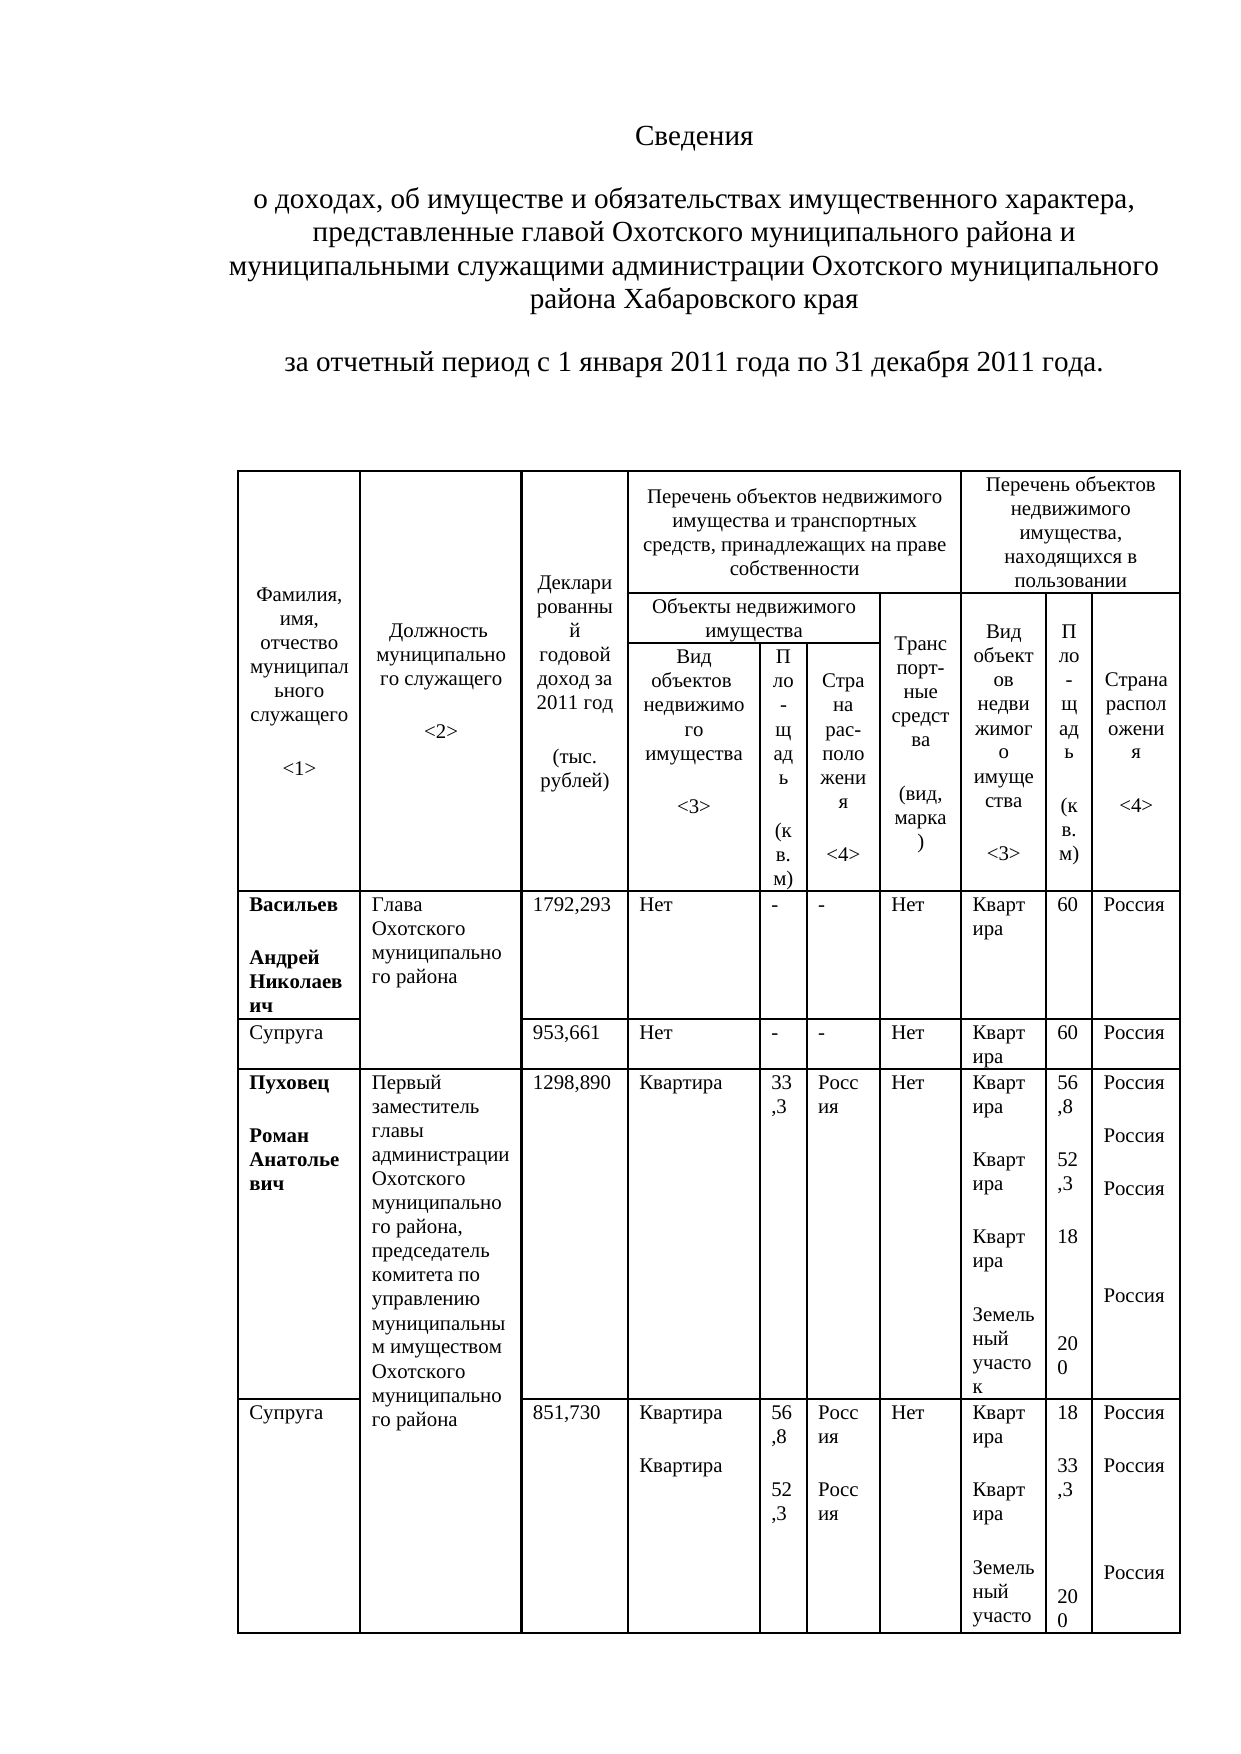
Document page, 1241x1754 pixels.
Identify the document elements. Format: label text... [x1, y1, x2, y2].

table_cell Вид объектов недвижимого имущества <3> [629, 644, 759, 890]
table_header Перечень объектов недвижимого имущества и транспортных средств, принадлежащих на праве собственности [629, 472, 960, 592]
table_cell Объекты недвижимого имущества [629, 594, 879, 642]
table_cell 851,730 [523, 1400, 627, 1632]
table_cell 1298,890 [523, 1070, 627, 1398]
table_cell Супруга [239, 1020, 359, 1068]
table_cell Квартира [962, 892, 1045, 1017]
table_cell Нет [881, 1070, 960, 1398]
table_cell 33,3 [761, 1070, 806, 1398]
table_cell Квартира Квартира [629, 1400, 759, 1632]
table_header Фамилия, имя, отчество муниципального служащего <1> [239, 472, 359, 890]
table_cell 56,8 52,3 18 200 [1047, 1070, 1091, 1398]
table_cell Страна расположения <4> [1093, 594, 1179, 890]
table_cell Нет [881, 1400, 960, 1632]
table_cell Вид объектов недвижимого имущества <3> [962, 594, 1045, 890]
table_cell - [761, 1020, 806, 1068]
table_cell - [808, 892, 879, 1017]
table_cell Квартира [629, 1070, 759, 1398]
table_header Перечень объектов недвижимого имущества, находящихся в пользовании [962, 472, 1179, 592]
table_cell Глава Охотского муниципального района [361, 892, 520, 1068]
table_cell Пло-щадь (кв. м) [761, 644, 806, 890]
table_cell Транспорт-ные средства (вид, марка) [881, 594, 960, 890]
table_cell Россия Россия Россия Россия [1093, 1070, 1179, 1398]
table_cell Нет [881, 1020, 960, 1068]
table_cell 60 [1047, 1020, 1091, 1068]
table_cell Нет [629, 1020, 759, 1068]
table_cell Страна рас-положения <4> [808, 644, 879, 890]
table_cell Квартира [962, 1020, 1045, 1068]
text Сведения [207, 118, 1181, 152]
table_cell - [808, 1020, 879, 1068]
table_cell Пуховец Роман Анатольевич [239, 1070, 359, 1398]
table_cell 1792,293 [523, 892, 627, 1017]
table_cell Квартира Квартира Квартира Земельный участок [962, 1070, 1045, 1398]
table_cell Нет [629, 892, 759, 1017]
table_cell Россия Россия [808, 1400, 879, 1632]
table_cell Россия [1093, 1020, 1179, 1068]
table_cell Пло-щадь (кв. м) [1047, 594, 1091, 890]
table_cell 18 33,3 200 [1047, 1400, 1091, 1632]
table_cell - [761, 892, 806, 1017]
table_cell Нет [881, 892, 960, 1017]
table_cell 953,661 [523, 1020, 627, 1068]
text о доходах, об имуществе и обязательствах имущественного характера, представленные главой Охотского муниципального района и муниципальными служащими администрации Охотского муниципального района Хабаровского края [207, 181, 1181, 315]
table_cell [1093, 1400, 1179, 1632]
table_header Декларированный годовой доход за 2011 год (тыс. рублей) [523, 472, 627, 890]
table_cell Россия [1093, 892, 1179, 1017]
table_cell Васильев Андрей Николаевич [239, 892, 359, 1017]
table_cell Супруга [239, 1400, 359, 1632]
table_cell Россия [808, 1070, 879, 1398]
text за отчетный период с 1 января 2011 года по 31 декабря 2011 года. [207, 344, 1181, 378]
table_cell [962, 1400, 1045, 1632]
table_header Должность муниципального служащего <2> [361, 472, 520, 890]
table_cell 60 [1047, 892, 1091, 1017]
table_cell Первый заместитель главы администрации Охотского муниципального района, председатель комитета по управлению муниципальным имуществом Охотского муниципального района [361, 1070, 520, 1632]
table_cell 56,8 52,3 [761, 1400, 806, 1632]
